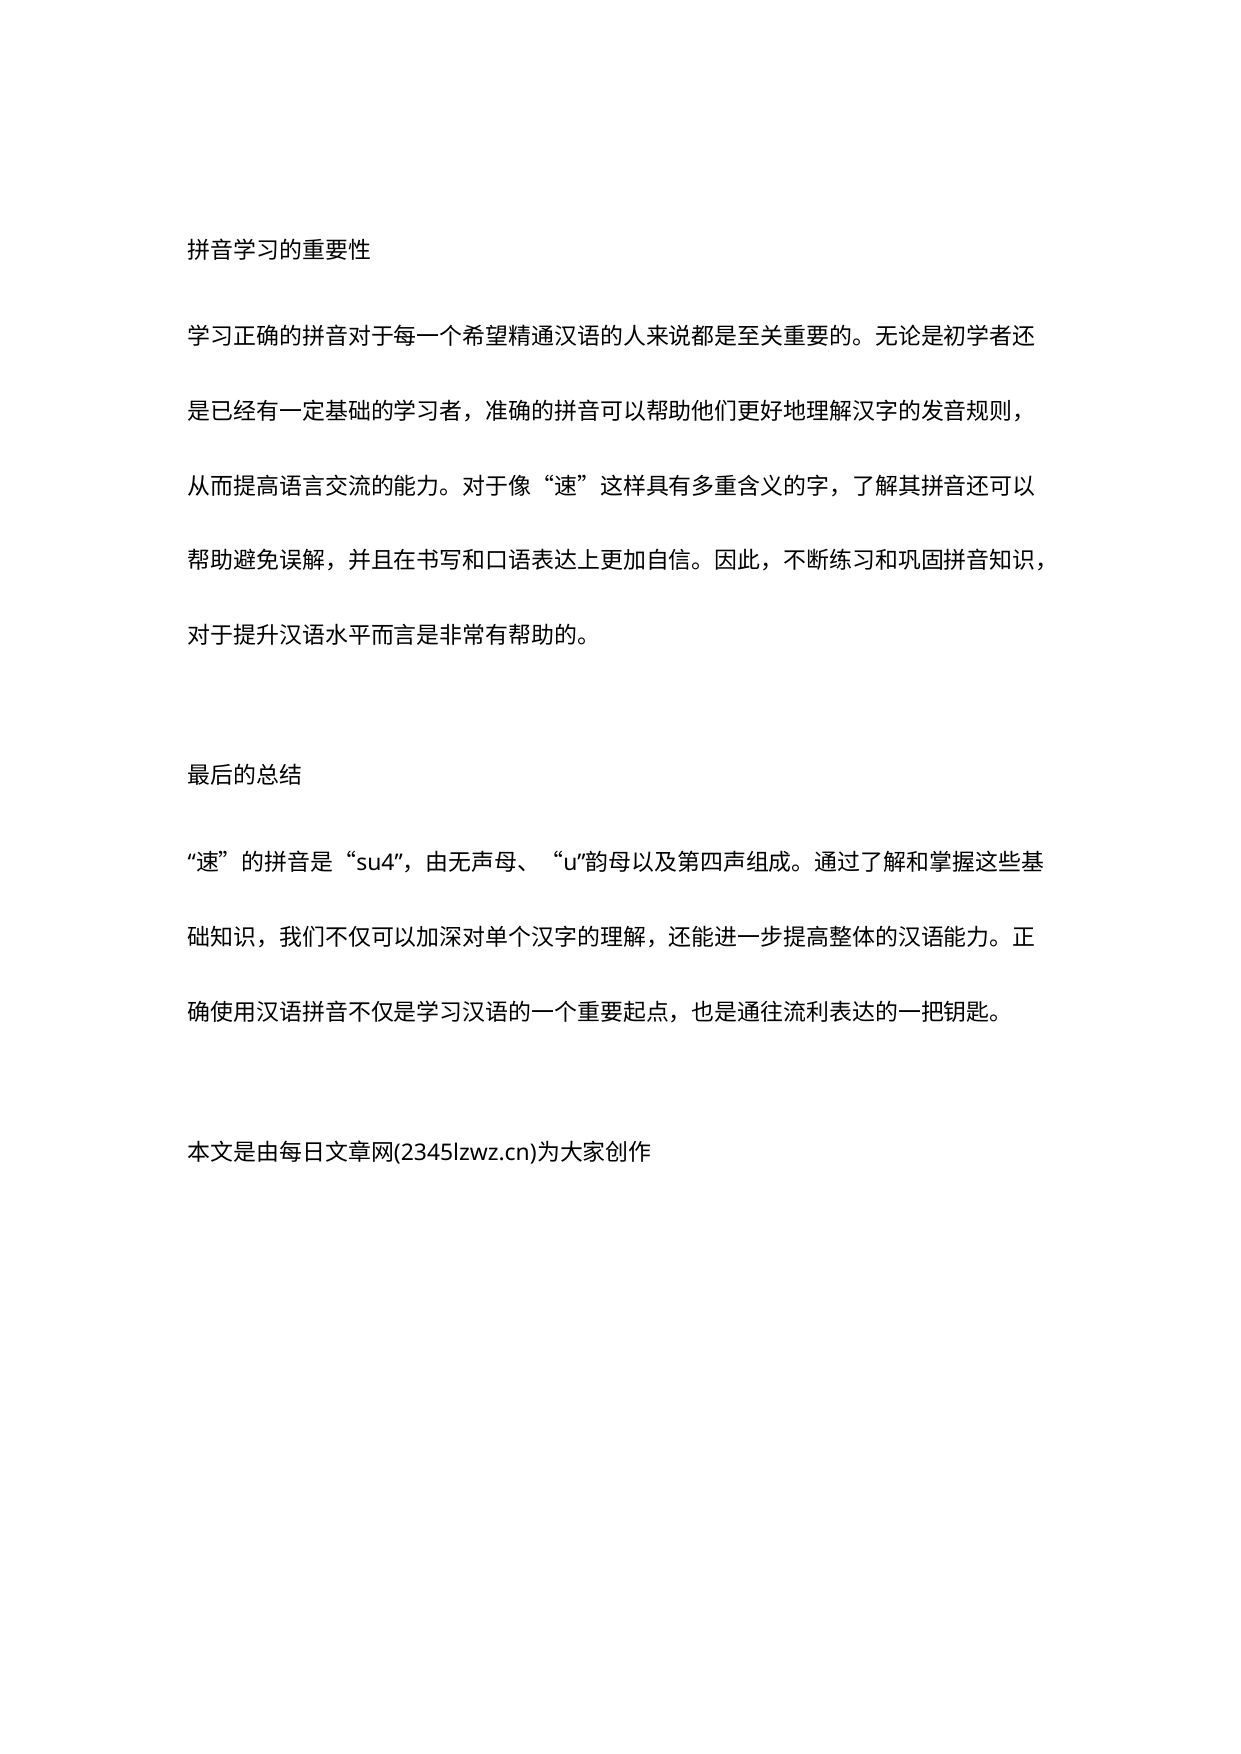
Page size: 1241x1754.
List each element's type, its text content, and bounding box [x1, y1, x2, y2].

text 学习正确的拼音对于每一个希望精通汉语的人来说都是至关重要的。无论是初学者还是已经有一定基础的学习者，准确的拼音可以帮助他们更好地理解汉字的发音规则，从而提高语言交流的能力。对于像“速”这样具有多重含义的字，了解其拼音还可以帮助避免误解，并且在书写和口语表达上更加自信。因此，不断练习和巩固拼音知识，对于提升汉语水平而言是非常有帮助的。 [187, 302, 1053, 666]
text “速”的拼音是“su4”，由无声母、“u”韵母以及第四声组成。通过了解和掌握这些基础知识，我们不仅可以加深对单个汉字的理解，还能进一步提高整体的汉语能力。正确使用汉语拼音不仅是学习汉语的一个重要起点，也是通往流利表达的一把钥匙。 [187, 828, 1053, 1042]
text 本文是由每日文章网(2345lzwz.cn)为大家创作 [187, 1118, 1053, 1183]
text 最后的总结 [187, 742, 1053, 807]
text 拼音学习的重要性 [187, 216, 1053, 281]
